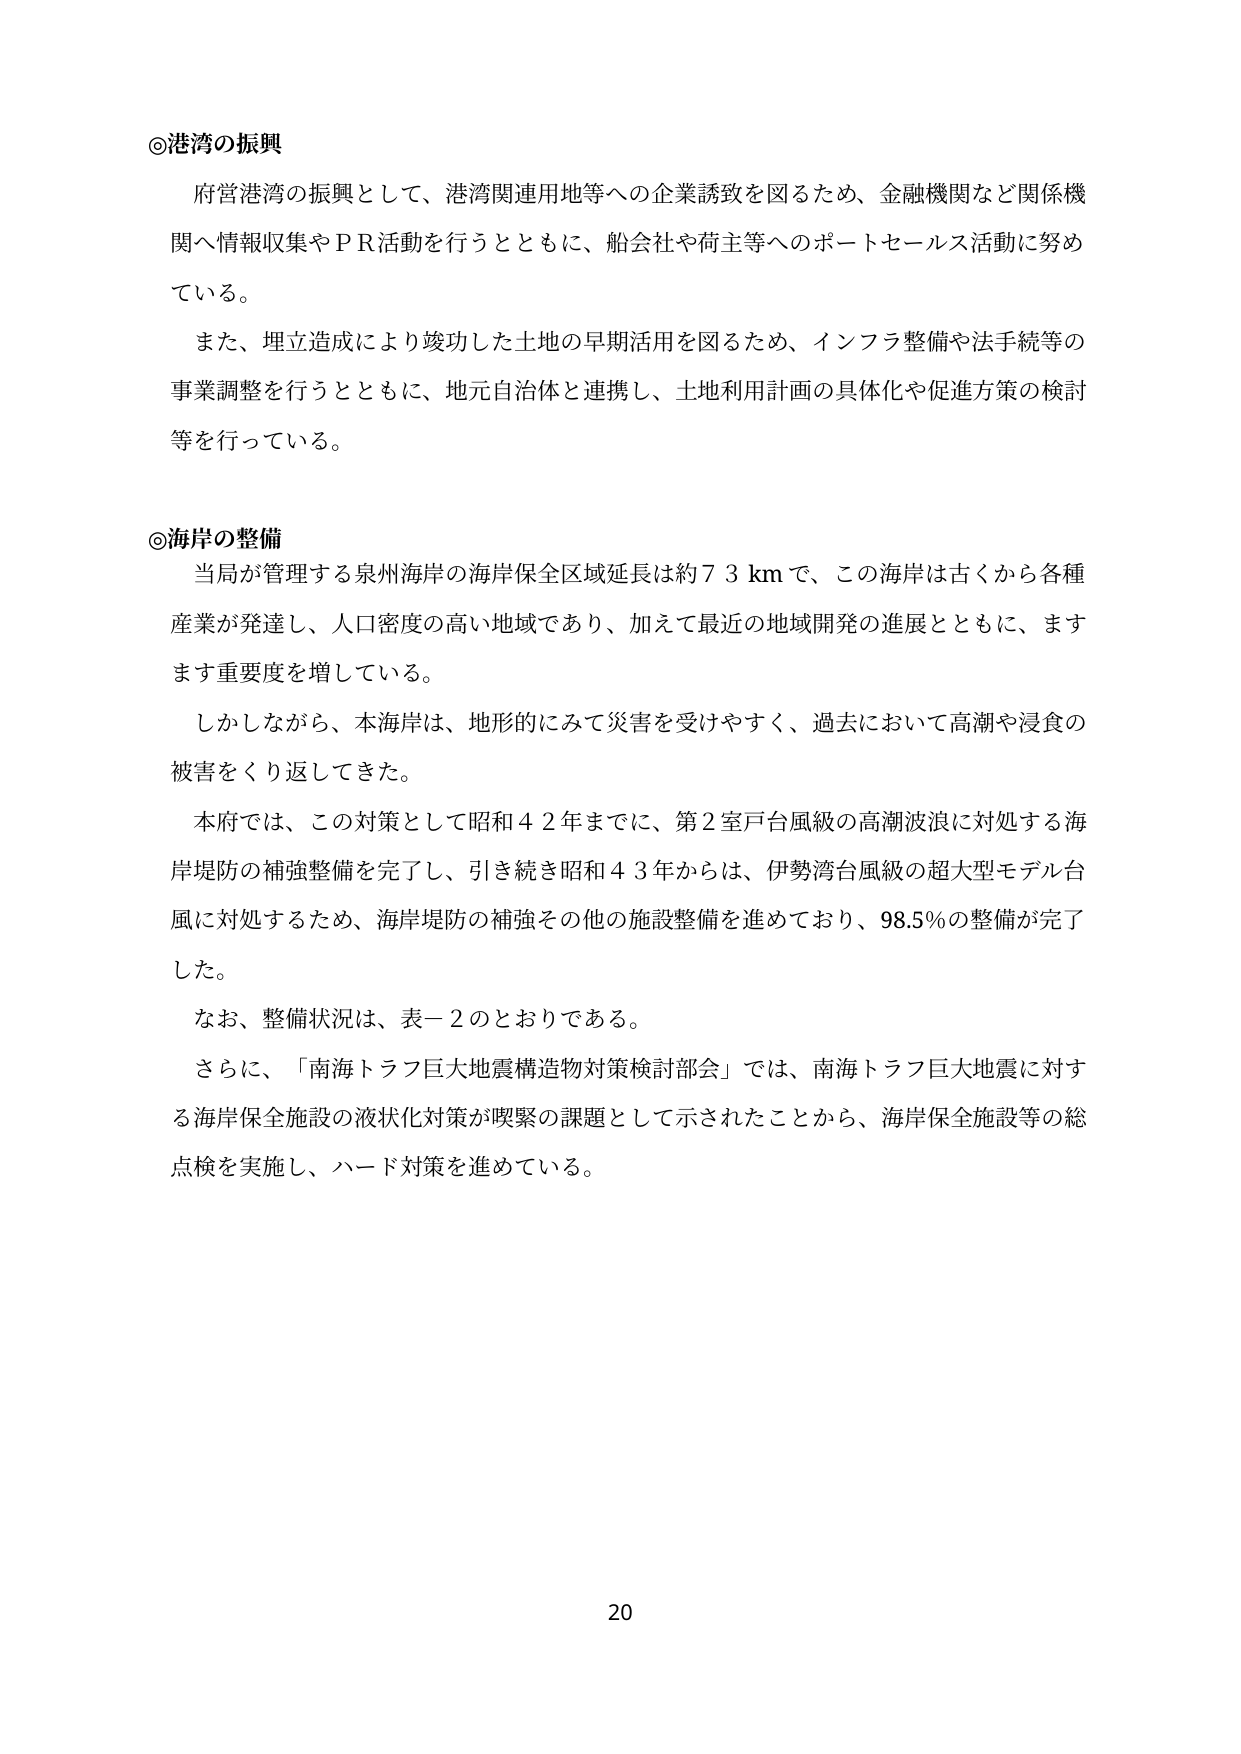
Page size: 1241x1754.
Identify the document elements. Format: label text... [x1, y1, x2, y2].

text 本府では、この対策として昭和４２年までに、第２室戸台風級の高潮波浪に対処する海岸堤防の補強整備を完了し、引き続き昭和４３年からは、伊勢湾台風級の超大型モデル台風に対処するため、海岸堤防の補強その他の施設整備を進めており、98.5％の整備が完了した。 [148, 804, 1092, 985]
text 当局が管理する泉州海岸の海岸保全区域延長は約７３kmで、この海岸は古くから各種産業が発達し、人口密度の高い地域であり、加えて最近の地域開発の進展とともに、ますます重要度を増している。 [148, 557, 1092, 688]
text 府営港湾の振興として、港湾関連用地等への企業誘致を図るため、金融機関など関係機関へ情報収集やＰＲ活動を行うとともに、船会社や荷主等へのポートセールス活動に努めている。 [148, 176, 1092, 308]
text ◎港湾の振興 [148, 126, 1092, 159]
text しかしながら、本海岸は、地形的にみて災害を受けやすく、過去において高潮や浸食の被害をくり返してきた。 [148, 705, 1092, 787]
text また、埋立造成により竣功した土地の早期活用を図るため、インフラ整備や法手続等の事業調整を行うとともに、地元自治体と連携し、土地利用計画の具体化や促進方策の検討等を行っている。 [148, 324, 1092, 456]
text なお、整備状況は、表－２のとおりである。 [148, 1001, 1092, 1034]
text さらに、「南海トラフ巨大地震構造物対策検討部会」では、南海トラフ巨大地震に対する海岸保全施設の液状化対策が喫緊の課題として示されたことから、海岸保全施設等の総点検を実施し、ハード対策を進めている。 [148, 1051, 1092, 1182]
text ◎海岸の整備 [148, 519, 1092, 557]
